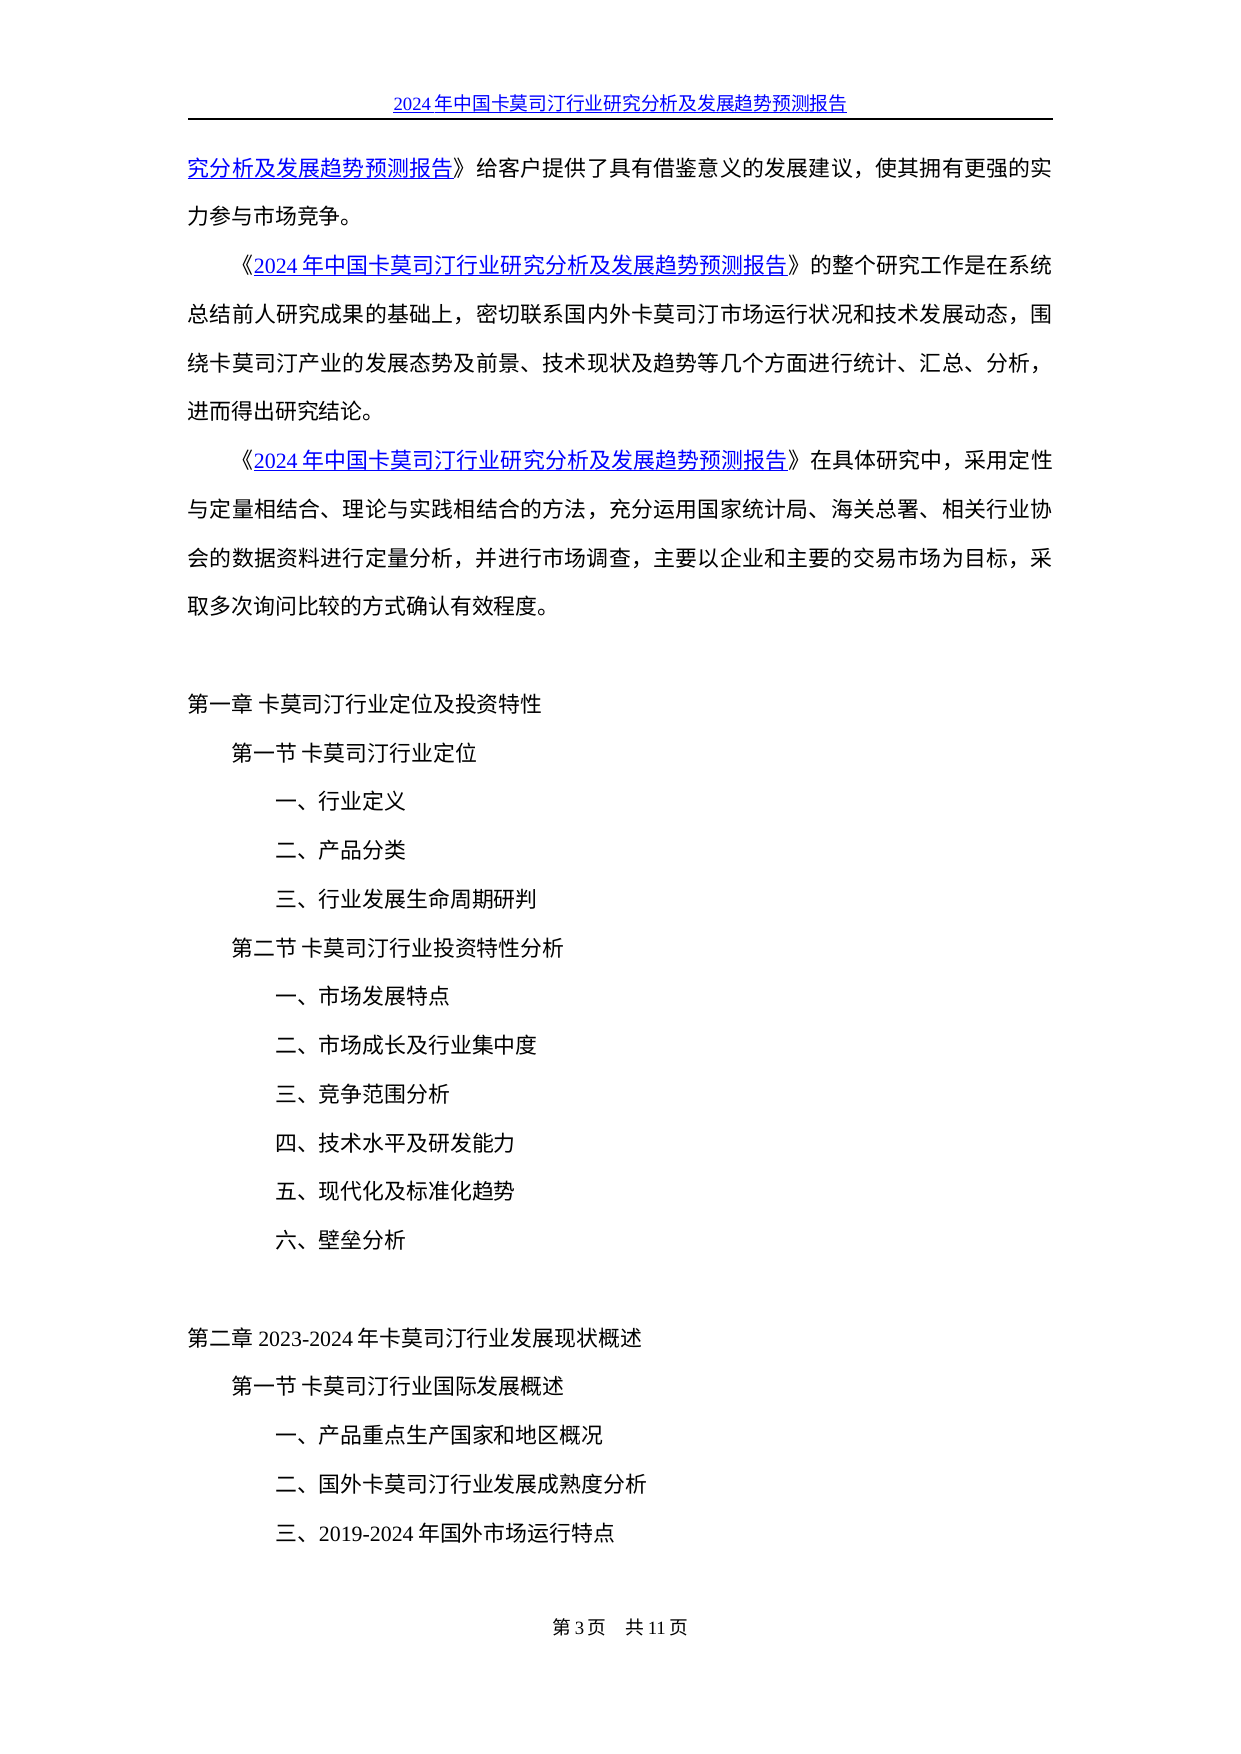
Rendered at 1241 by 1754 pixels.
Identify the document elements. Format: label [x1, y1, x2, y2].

text [187, 150, 1053, 1548]
